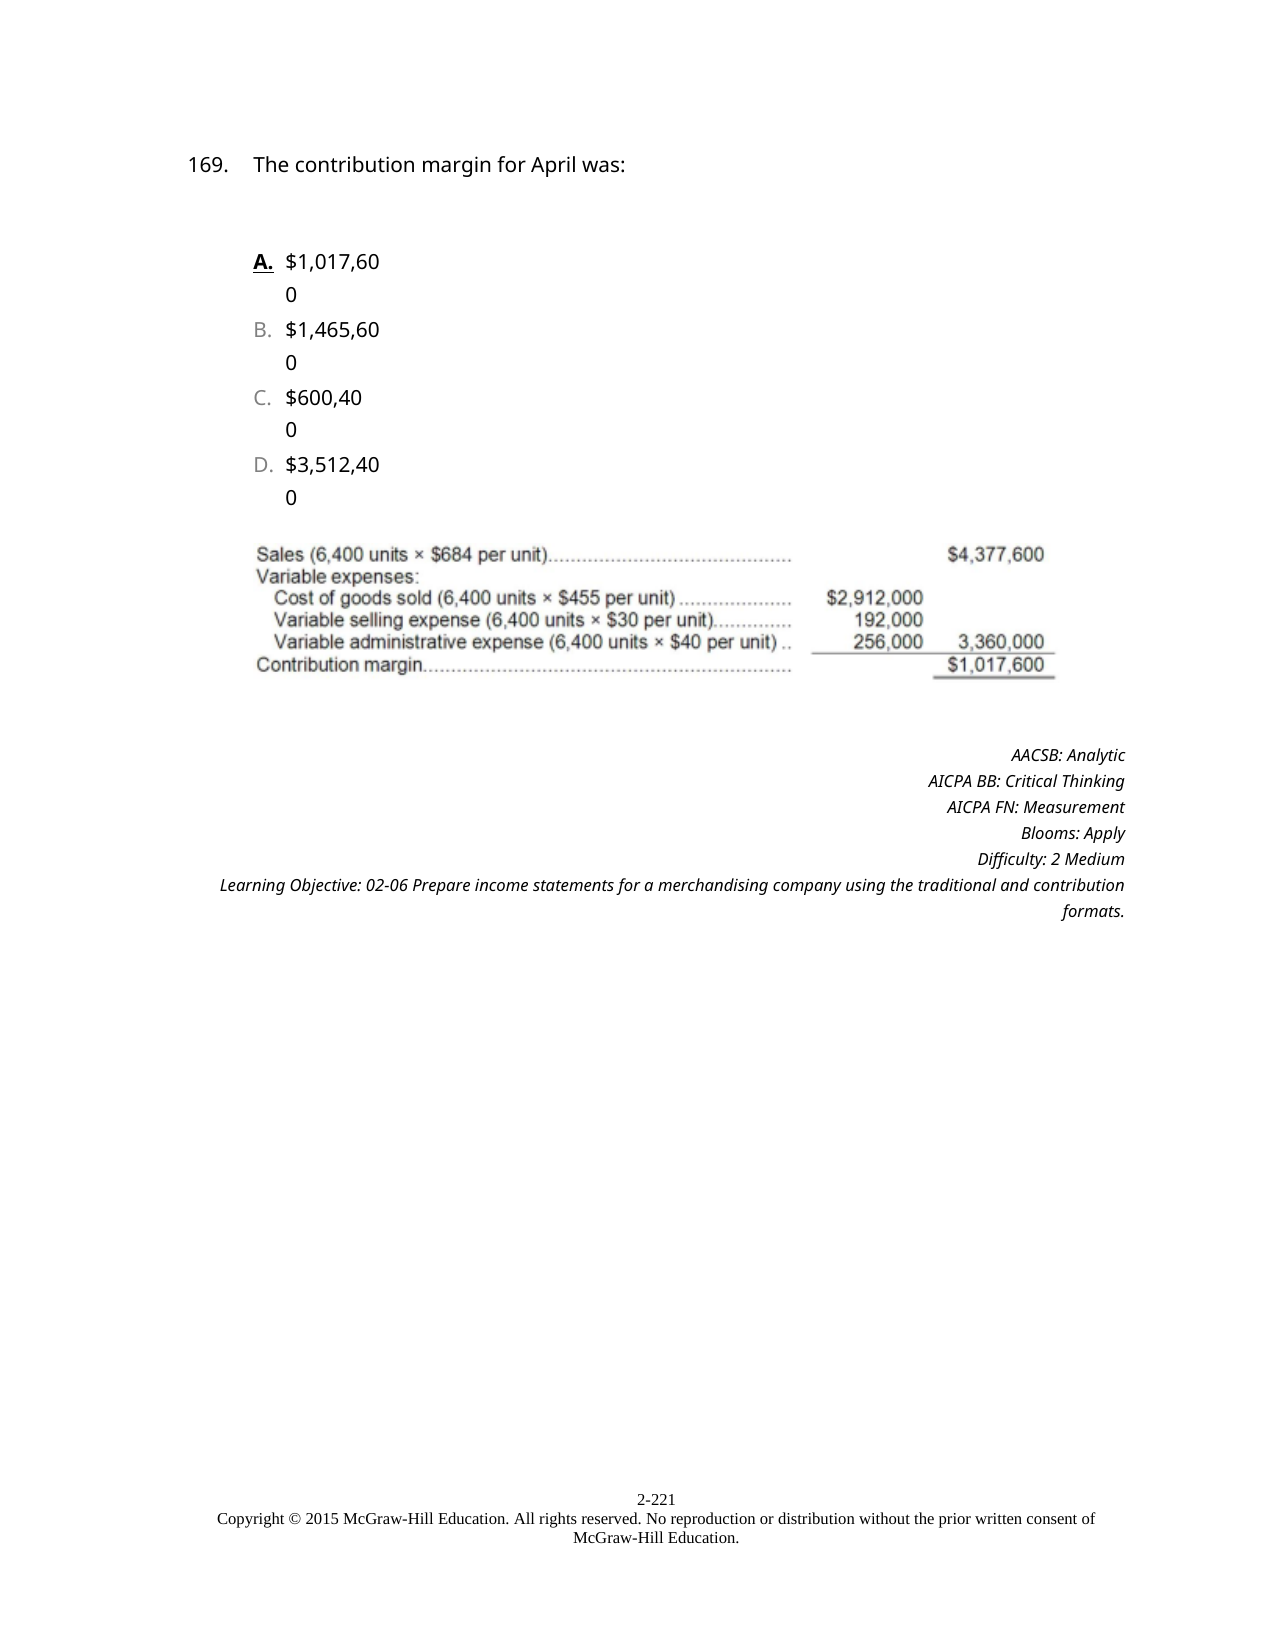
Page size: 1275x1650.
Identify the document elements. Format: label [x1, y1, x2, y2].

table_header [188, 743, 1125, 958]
picture [253, 543, 1061, 683]
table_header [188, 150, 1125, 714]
